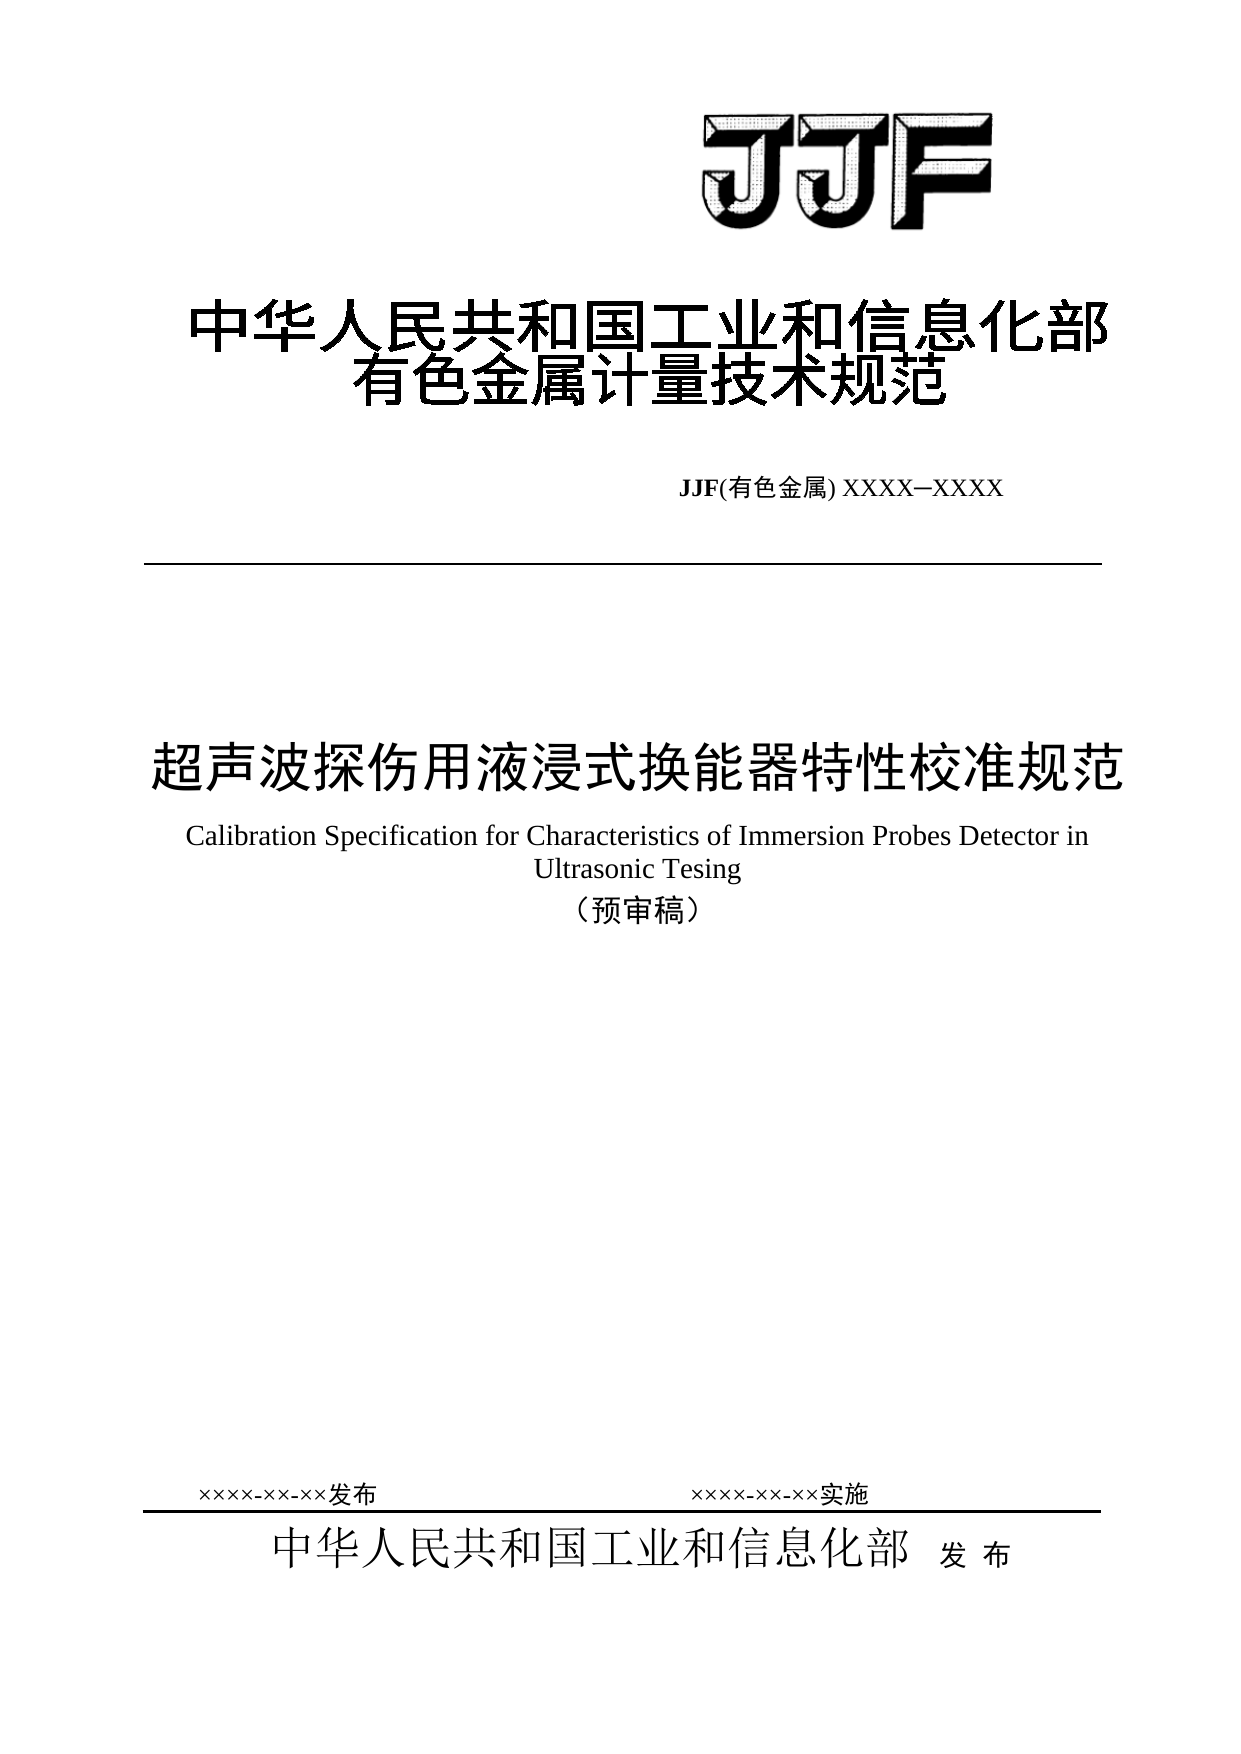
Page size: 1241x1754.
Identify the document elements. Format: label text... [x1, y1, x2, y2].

text ××××-××-××发布 ××××-××-××实施 [148, 1478, 1152, 1510]
text JJF(有色金属) XXXX─XXXX [148, 470, 1004, 503]
picture [694, 103, 1001, 242]
